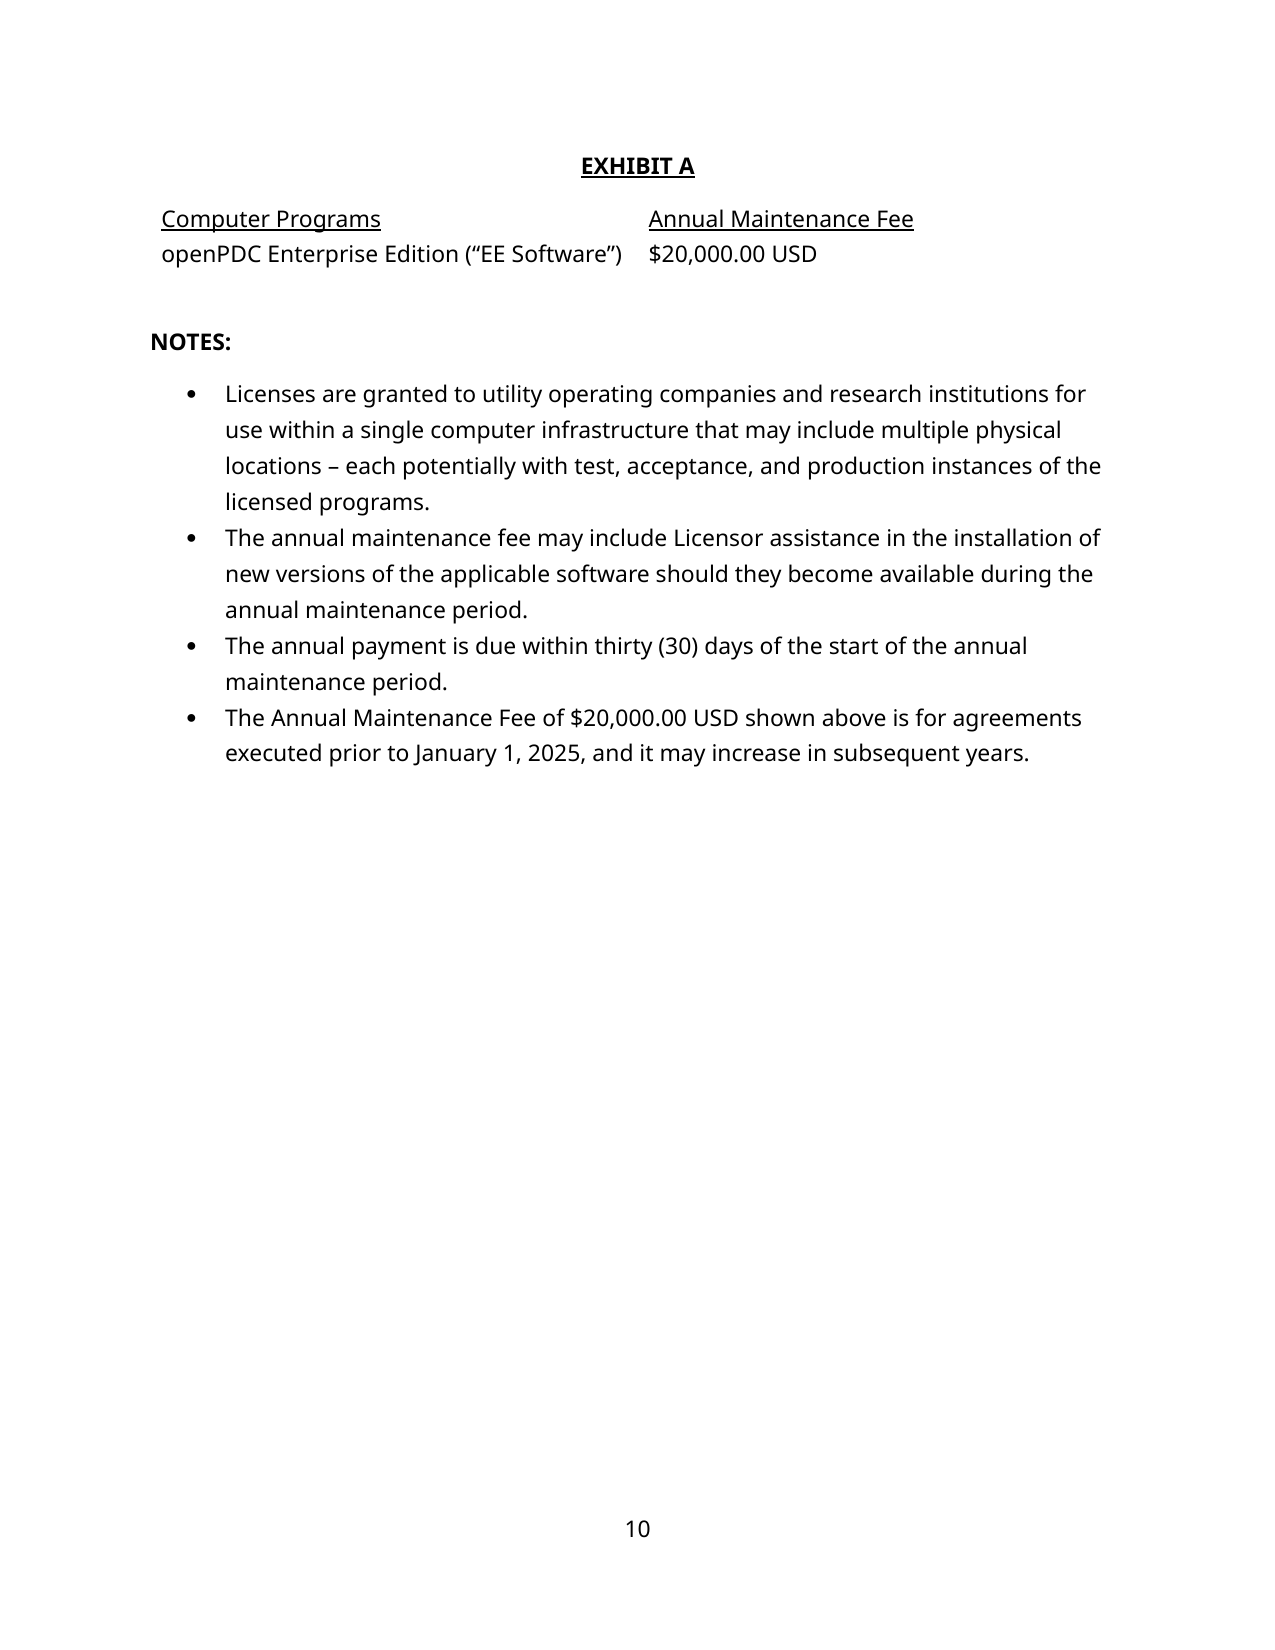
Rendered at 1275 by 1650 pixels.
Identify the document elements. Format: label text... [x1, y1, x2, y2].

table_header Annual Maintenance Fee [637, 203, 1124, 238]
text EXHIBIT A [150, 150, 1125, 181]
table_header Computer Programs [150, 203, 637, 238]
list The annual maintenance fee may include Licensor assistance in the installation of new versions of the applicable software should they become available during the annual maintenance period. [187, 522, 1125, 625]
table_cell openPDC Enterprise Edition (“EE Software”) [150, 238, 637, 273]
text NOTES: [150, 325, 1125, 357]
table_cell $20,000.00 USD [637, 238, 1124, 273]
list The Annual Maintenance Fee of $20,000.00 USD shown above is for agreements executed prior to January 1, 2025, and it may increase in subsequent years. [187, 701, 1125, 769]
list The annual payment is due within thirty (30) days of the start of the annual maintenance period. [187, 629, 1125, 697]
list Licenses are granted to utility operating companies and research institutions for use within a single computer infrastructure that may include multiple physical locations – each potentially with test, acceptance, and production instances of the licensed programs. [187, 378, 1125, 517]
